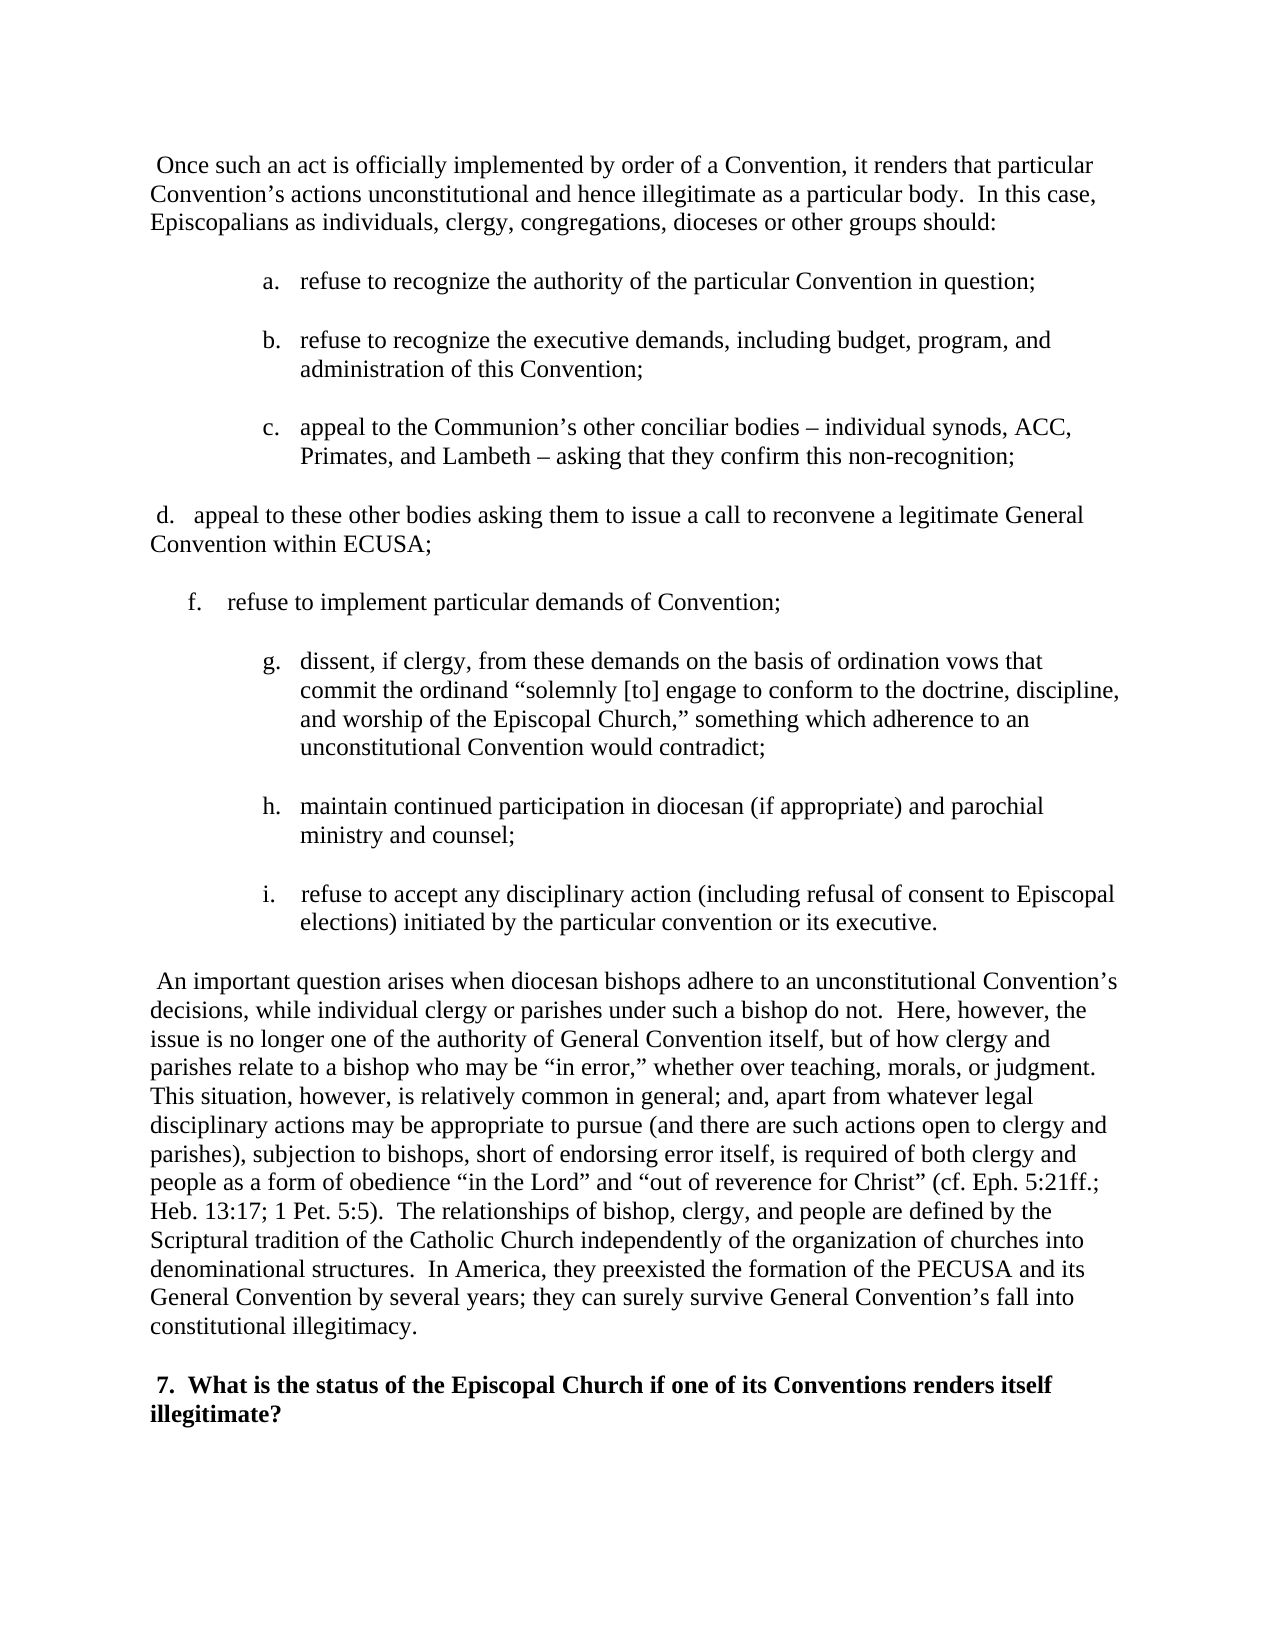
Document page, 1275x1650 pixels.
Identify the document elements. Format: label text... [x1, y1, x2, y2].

text 7. What is the status of the Episcopal Church if one of its Conventions renders itself illegitimate? [150, 1370, 1125, 1427]
text Once such an act is officially implemented by order of a Convention, it renders that particular Convention’s actions unconstitutional and hence illegitimate as a particular body. In this case, Episcopalians as individuals, clergy, congregations, dioceses or other groups should: [150, 150, 1125, 236]
list dissent, if clergy, from these demands on the basis of ordination vows that commit the ordinand “solemnly [to] engage to conform to the doctrine, discipline, and worship of the Episcopal Church,” something which adherence to an unconstitutional Convention would contradict; [262, 646, 1125, 761]
text i. refuse to accept any disciplinary action (including refusal of consent to Episcopal elections) initiated by the particular convention or its executive. [262, 879, 1125, 936]
list refuse to recognize the authority of the particular Convention in question; [262, 266, 1125, 295]
text d. appeal to these other bodies asking them to issue a call to reconvene a legitimate General Convention within ECUSA; [150, 500, 1125, 557]
text An important question arises when diocesan bishops adhere to an unconstitutional Convention’s decisions, while individual clergy or parishes under such a bishop do not. Here, however, the issue is no longer one of the authority of General Convention itself, but of how clergy and parishes relate to a bishop who may be “in error,” whether over teaching, morals, or judgment. This situation, however, is relatively common in general; and, apart from whatever legal disciplinary actions may be appropriate to pursue (and there are such actions open to clergy and parishes), subjection to bishops, short of endorsing error itself, is required of both clergy and people as a form of obedience “in the Lord” and “out of reverence for Christ” (cf. Eph. 5:21ff.; Heb. 13:17; 1 Pet. 5:5). The relationships of bishop, clergy, and people are defined by the Scriptural tradition of the Catholic Church independently of the organization of churches into denominational structures. In America, they preexisted the formation of the PECUSA and its General Convention by several years; they can surely survive General Convention’s fall into constitutional illegitimacy. [150, 966, 1125, 1340]
list refuse to recognize the executive demands, including budget, program, and administration of this Convention; [262, 325, 1125, 382]
text f. refuse to implement particular demands of Convention; [150, 587, 1125, 616]
list appeal to the Communion’s other conciliar bodies – individual synods, ACC, Primates, and Lambeth – asking that they confirm this non-recognition; [262, 412, 1125, 470]
list maintain continued participation in diocesan (if appropriate) and parochial ministry and counsel; [262, 791, 1125, 849]
